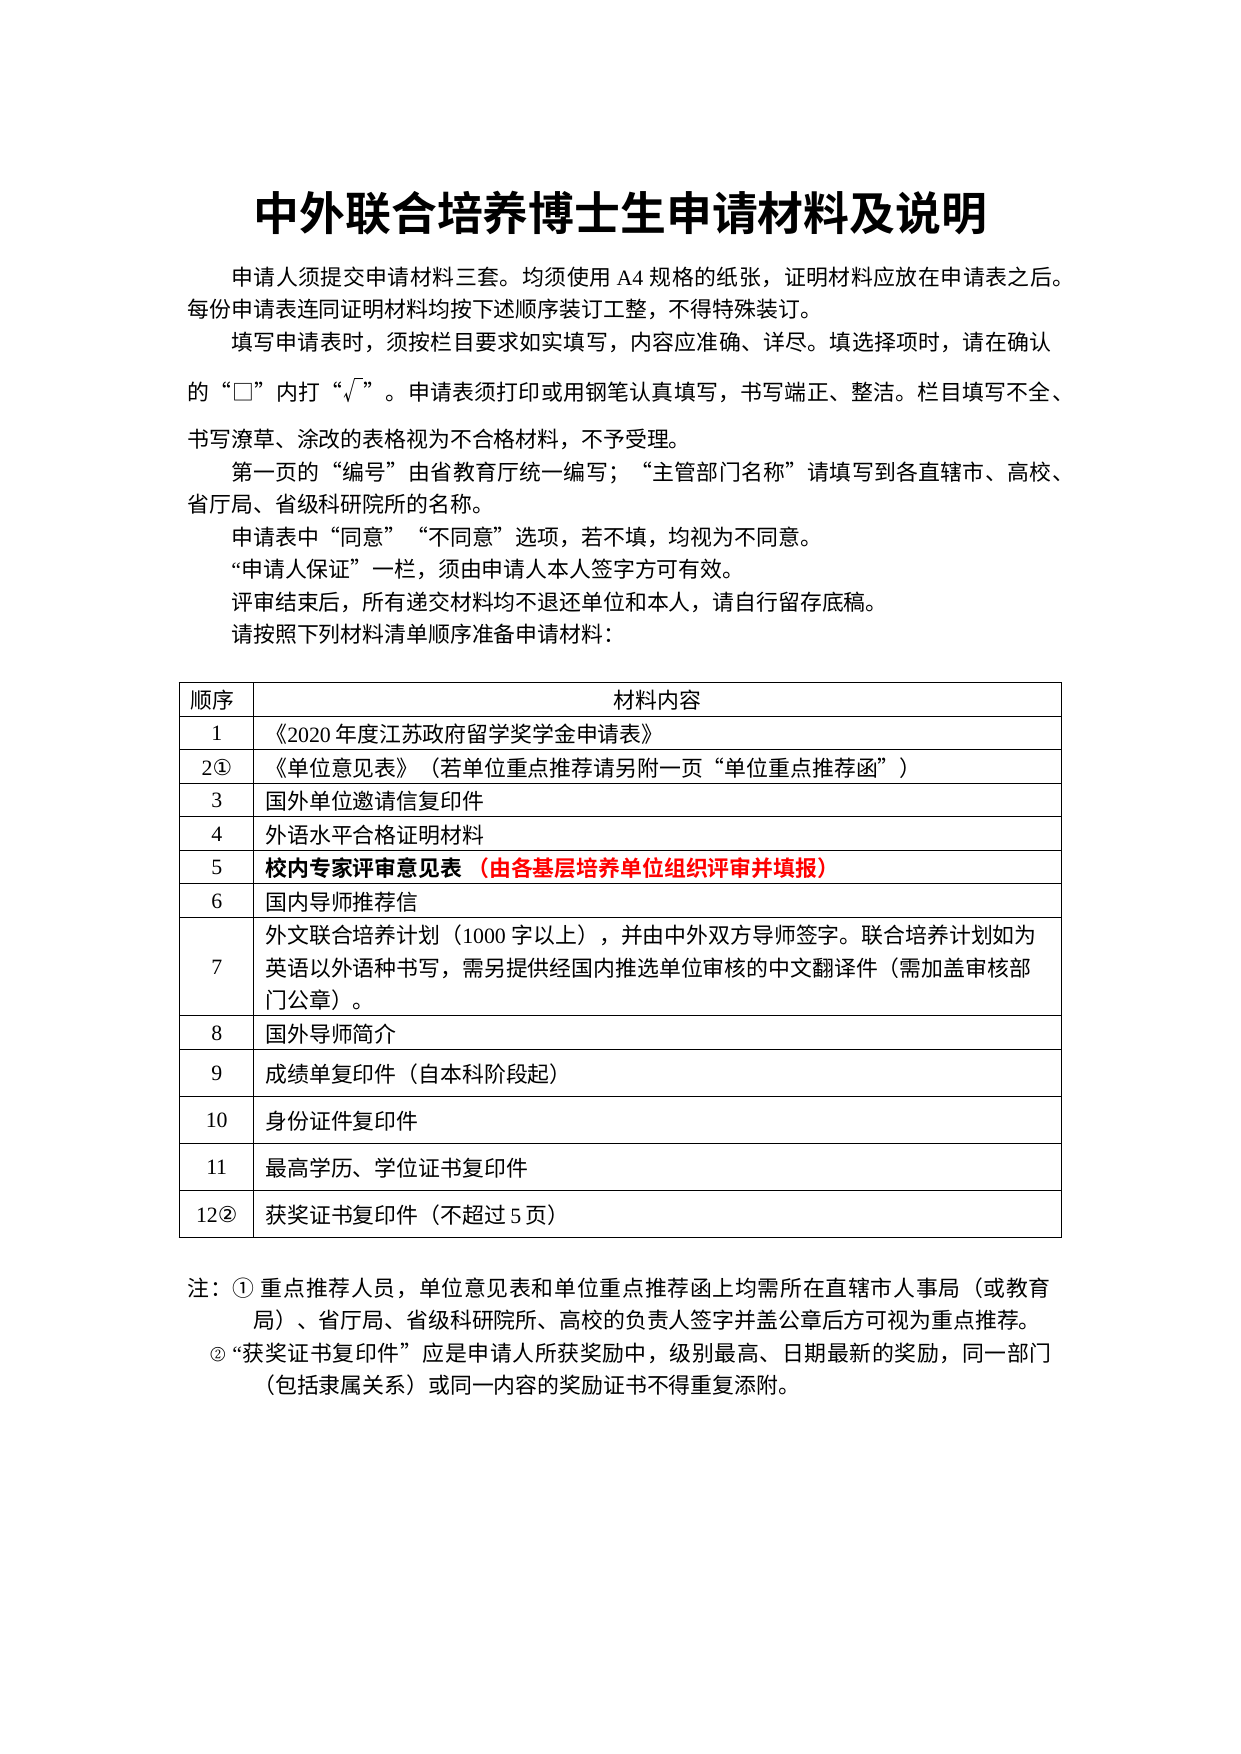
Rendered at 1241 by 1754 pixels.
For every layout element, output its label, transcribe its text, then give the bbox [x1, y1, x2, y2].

text 第一页的“编号”由省教育厅统一编写；“主管部门名称”请填写到各直辖市、高校、省厅局、省级科研院所的名称。 [187, 454, 1053, 519]
table_cell 国内导师推荐信 [254, 884, 1061, 917]
table_cell 7 [180, 918, 253, 1015]
table_cell 最高学历、学位证书复印件 [254, 1144, 1061, 1190]
text 评审结束后，所有递交材料均不退还单位和本人，请自行留存底稿。 [187, 584, 1053, 617]
text 申请表中“同意”“不同意”选项，若不填，均视为不同意。 [187, 519, 1053, 552]
text ② “获奖证书复印件”应是申请人所获奖励中，级别最高、日期最新的奖励，同一部门（包括隶属关系）或同一内容的奖励证书不得重复添附。 [209, 1335, 1053, 1400]
table_cell 6 [180, 884, 253, 917]
table_cell 外语水平合格证明材料 [254, 817, 1061, 850]
table_cell 身份证件复印件 [254, 1097, 1061, 1143]
table_cell 《单位意见表》（若单位重点推荐请另附一页“单位重点推荐函”） [254, 750, 1061, 783]
table_cell 11 [180, 1144, 253, 1190]
table_cell 2① [180, 750, 253, 783]
text 请按照下列材料清单顺序准备申请材料： [187, 617, 1053, 649]
table_cell 校内专家评审意见表 （由各基层培养单位组织评审并填报） [254, 851, 1061, 883]
text 注：① 重点推荐人员，单位意见表和单位重点推荐函上均需所在直辖市人事局（或教育局）、省厅局、省级科研院所、高校的负责人签字并盖公章后方可视为重点推荐。 [187, 1270, 1053, 1335]
text 中外联合培养博士生申请材料及说明 [187, 162, 1053, 259]
table_cell 9 [180, 1050, 253, 1096]
text 申请人须提交申请材料三套。均须使用A4 规格的纸张，证明材料应放在申请表之后。每份申请表连同证明材料均按下述顺序装订工整，不得特殊装订。 [187, 259, 1053, 324]
table_cell 成绩单复印件（自本科阶段起） [254, 1050, 1061, 1096]
table_cell 获奖证书复印件（不超过5页） [254, 1191, 1061, 1237]
table_header 顺序 [180, 683, 253, 716]
table_cell 国外单位邀请信复印件 [254, 784, 1061, 816]
table_cell 8 [180, 1016, 253, 1049]
table_cell 10 [180, 1097, 253, 1143]
table_cell 12② [180, 1191, 253, 1237]
table_cell 3 [180, 784, 253, 816]
text “申请人保证”一栏，须由申请人本人签字方可有效。 [187, 552, 1053, 584]
text 填写申请表时，须按栏目要求如实填写，内容应准确、详尽。填选择项时，请在确认的“□”内打“√”。申请表须打印或用钢笔认真填写，书写端正、整洁。栏目填写不全、书写潦草、涂改的表格视为不合格材料，不予受理。 [187, 324, 1053, 454]
table_cell 4 [180, 817, 253, 850]
table_header 材料内容 [254, 683, 1061, 716]
table_cell 国外导师简介 [254, 1016, 1061, 1049]
table_cell 5 [180, 851, 253, 883]
table_cell 《2020年度江苏政府留学奖学金申请表》 [254, 717, 1061, 749]
table_cell 1 [180, 717, 253, 749]
table_cell 外文联合培养计划（1000 字以上），并由中外双方导师签字。联合培养计划如为英语以外语种书写，需另提供经国内推选单位审核的中文翻译件（需加盖审核部门公章）。 [254, 918, 1061, 1015]
